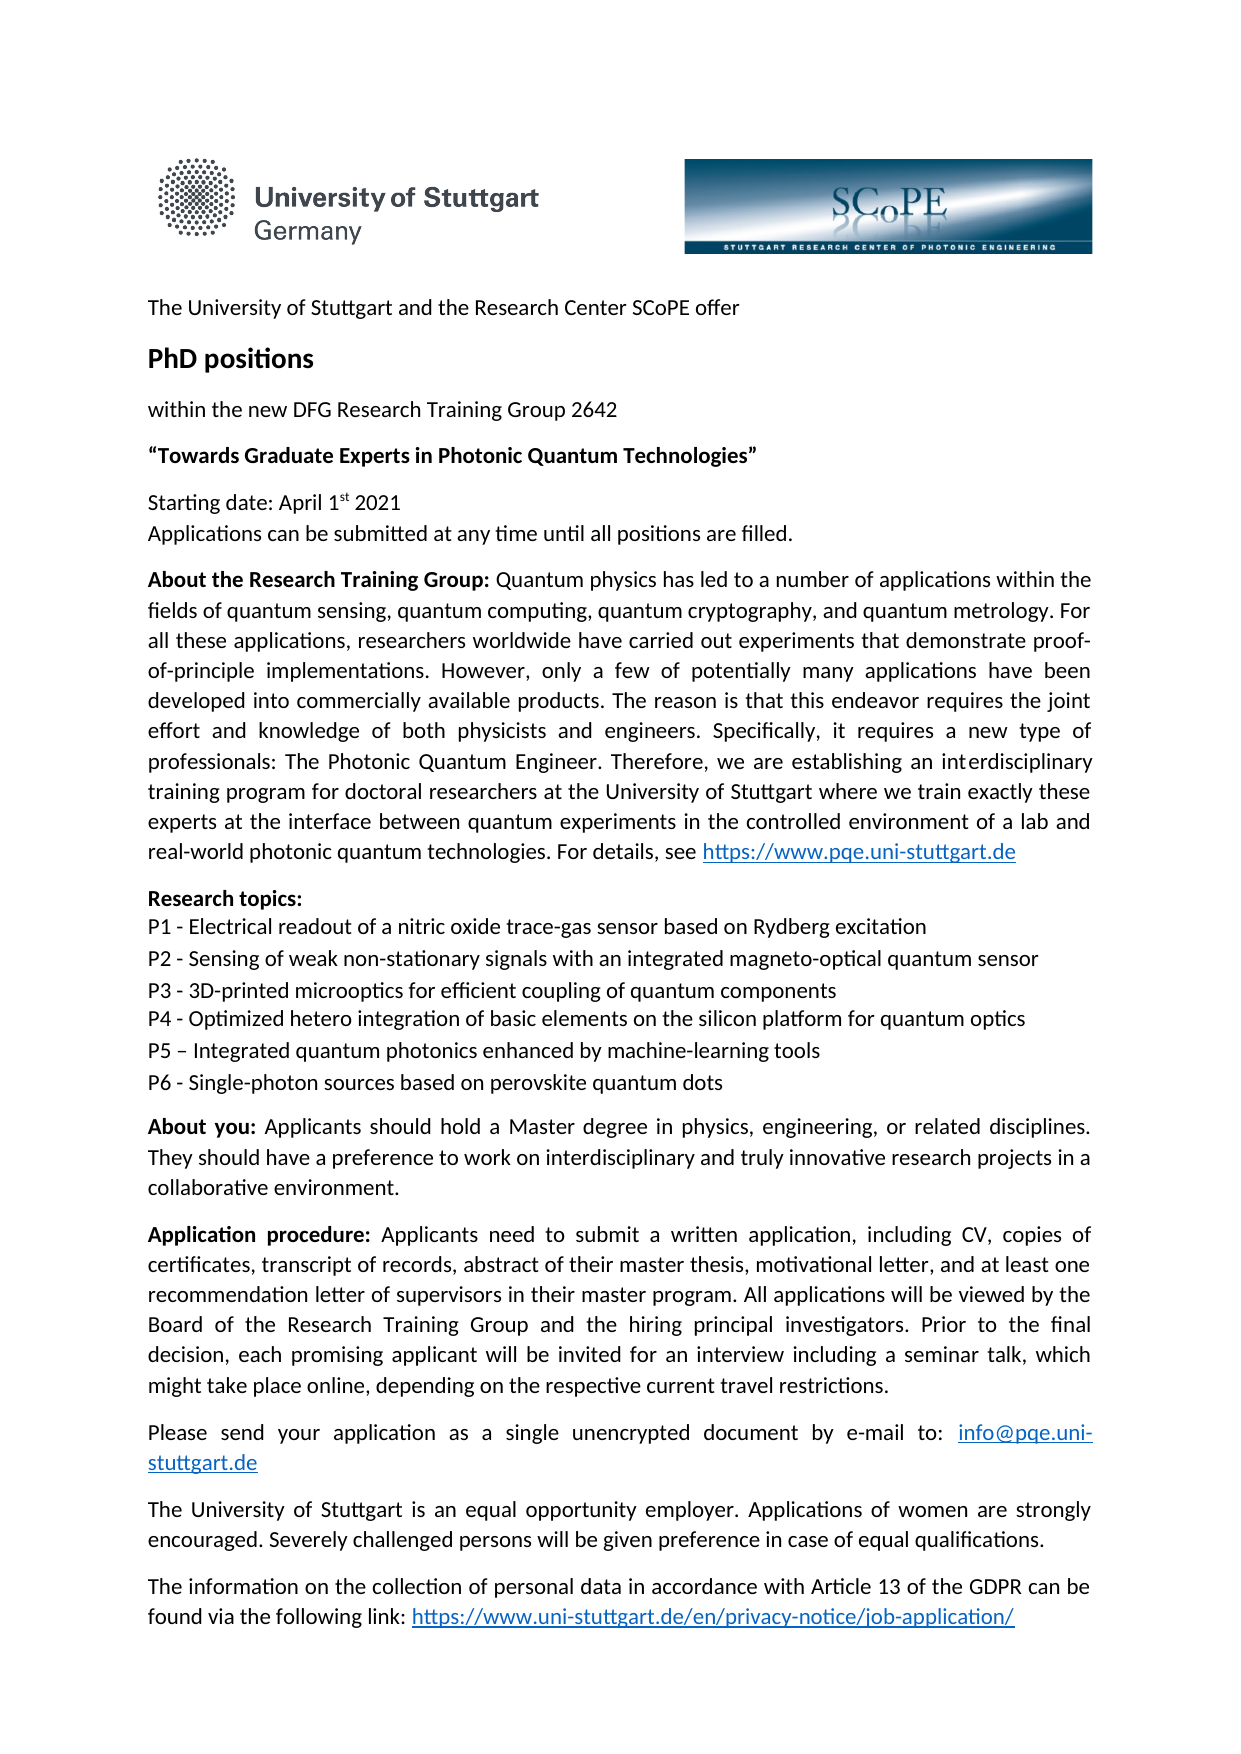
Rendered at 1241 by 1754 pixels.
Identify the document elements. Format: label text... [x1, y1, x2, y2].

picture [1038, 245, 1047, 250]
picture [147, 147, 548, 254]
picture [950, 245, 963, 250]
text P6 - Single-photon sources based on perovskite quantum dots [148, 1068, 1093, 1096]
picture [983, 245, 1014, 250]
text The information on the collection of personal data in accordance with Article 13 of the GDPR can be found via the following link: https://www.uni-stuttgart.de/en/privacy-notice/job-application/ [148, 1572, 1093, 1630]
picture [821, 245, 832, 252]
picture [723, 244, 742, 250]
text within the new DFG Research Training Group 2642 [148, 395, 1093, 423]
text The University of Stuttgart and the Research Center SCoPE offer [148, 293, 1093, 321]
text PhD positions [148, 340, 1093, 375]
text P1 - Electrical readout of a nitric oxide trace-gas sensor based on Rydberg excitation [148, 912, 1093, 940]
text P3 - 3D-printed microoptics for efficient coupling of quantum components [148, 976, 1093, 1004]
picture [1017, 245, 1028, 250]
picture [684, 163, 1093, 242]
text “Towards Graduate Experts in Photonic Quantum Technologies” [148, 442, 1093, 470]
text The University of Stuttgart is an equal opportunity employer. Applications of women are strongly encouraged. Severely challenged persons will be given preference in case of equal qualifications. [148, 1495, 1093, 1553]
text Application procedure: Applicants need to submit a written application, including CV, copies of certificates, transcript of records, abstract of their master thesis, motivational letter, and at least one recommendation letter of supervisors in their master program. All applications will be viewed by the Board of the Research Training Group and the hiring principal investigators. Prior to the final decision, each promising applicant will be invited for an interview including a seminar talk, which might take place online, depending on the respective current travel restrictions. [148, 1220, 1093, 1399]
picture [759, 245, 771, 250]
text Research topics: [148, 884, 1093, 912]
text P4 - Optimized hetero integration of basic elements on the silicon platform for quantum optics [148, 1004, 1093, 1032]
text About the Research Training Group: Quantum physics has led to a number of applications within the fields of quantum sensing, quantum computing, quantum cryptography, and quantum metrology. For all these applications, researchers worldwide have carried out experiments that demonstrate proof-of-principle implementations. However, only a few of potentially many applications have been developed into commercially available products. The reason is that this endeavor requires the joint effort and knowledge of both physicists and engineers. Specifically, it requires a new type of professionals: The Photonic Quantum Engineer. Therefore, we are establishing an interdisciplinary training program for doctoral researchers at the University of Stuttgart where we train exactly these experts at the interface between quantum experiments in the controlled environment of a lab and real-world photonic quantum technologies. For details, see https://www.pqe.uni-stuttgart.de [148, 566, 1093, 866]
text Starting date: April 1st 2021 Applications can be submitted at any time until all positions are filled. [148, 488, 1093, 547]
picture [922, 245, 941, 250]
picture [863, 245, 874, 250]
text About you: Applicants should hold a Master degree in physics, engineering, or related disciplines. They should have a preference to work on interdisciplinary and truly innovative research projects in a collaborative environment. [148, 1112, 1093, 1201]
text P5 – Integrated quantum photonics enhanced by machine-learning tools [148, 1036, 1093, 1064]
text Please send your application as a single unencrypted document by e-mail to: info@pqe.uni-stuttgart.de [148, 1418, 1093, 1476]
text P2 - Sensing of weak non-stationary signals with an integrated magneto-optical quantum sensor [148, 944, 1093, 972]
